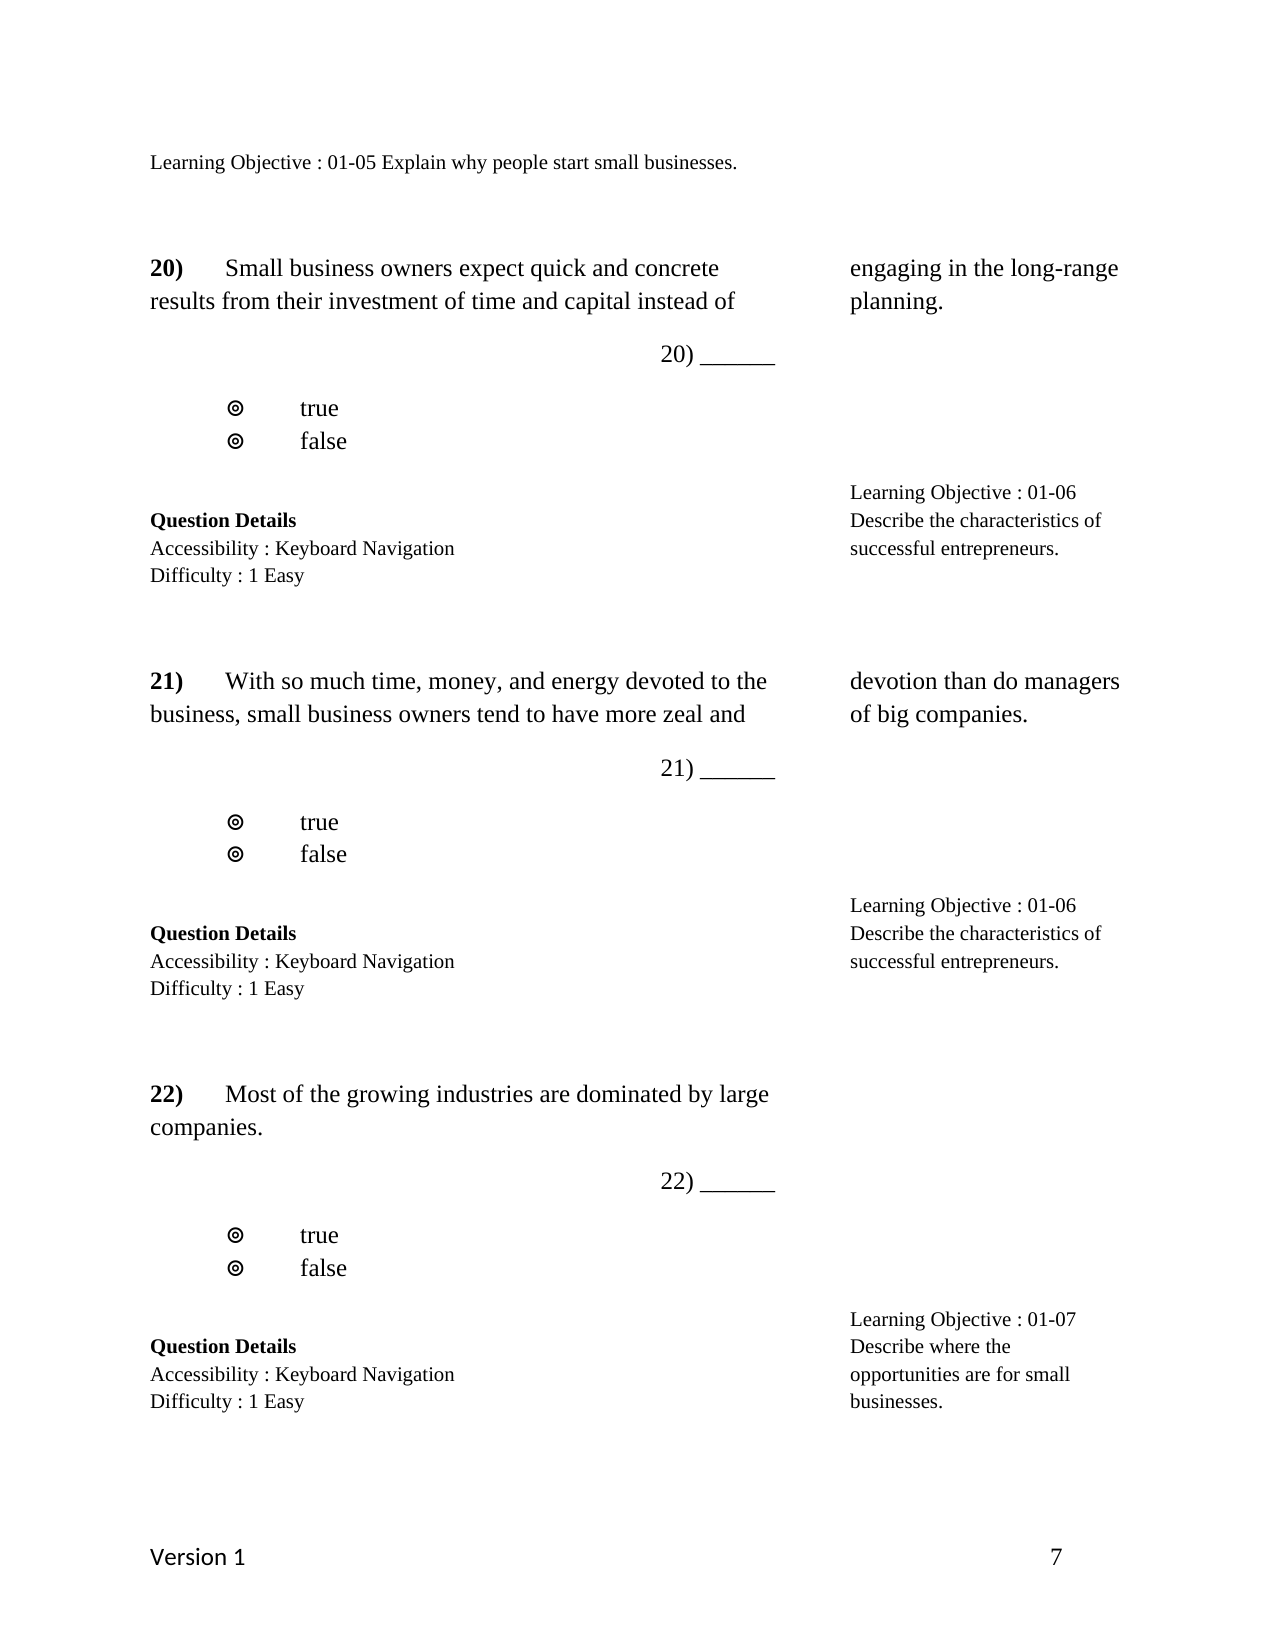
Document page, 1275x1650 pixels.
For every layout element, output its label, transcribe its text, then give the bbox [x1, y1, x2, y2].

text Question Details Accessibility : Keyboard Navigation Difficulty : 1 Easy Learning Objective : 01-06 Describe the characteristics of successful entrepreneurs. [850, 480, 1125, 559]
text Question Details Accessibility : Keyboard Navigation Difficulty : 1 Easy Learning Objective : 01-07 Describe where the opportunities are for small businesses. [850, 1307, 1125, 1413]
text Question Details Accessibility : Keyboard Navigation Difficulty : 1 Easy Learning Objective : 01-06 Describe the characteristics of successful entrepreneurs. [850, 893, 1125, 973]
text 20) Small business owners expect quick and concrete results from their investment of time and capital instead of engaging in the long-range planning. [150, 253, 775, 314]
text ⊚ true ⊚ false [150, 393, 775, 455]
text ⊚ true ⊚ false [150, 1220, 775, 1281]
text 21) With so much time, money, and energy devoted to the business, small business owners tend to have more zeal and devotion than do managers of big companies. [150, 666, 775, 728]
text 21) ______ [150, 753, 775, 781]
text ⊚ true ⊚ false [150, 807, 775, 868]
text 21) With so much time, money, and energy devoted to the business, small business owners tend to have more zeal and devotion than do managers of big companies. [850, 666, 1125, 728]
text Question Details Accessibility : Keyboard Navigation Difficulty : 1 Easy Learning Objective : 01-06 Describe the characteristics of successful entrepreneurs. [150, 893, 775, 1000]
text 22) ______ [150, 1166, 775, 1194]
text 22) Most of the growing industries are dominated by large companies. [150, 1079, 775, 1141]
text Question Details Accessibility : Keyboard Navigation Difficulty : 1 Easy Learning Objective : 01-07 Describe where the opportunities are for small businesses. [150, 1307, 775, 1413]
text 20) Small business owners expect quick and concrete results from their investment of time and capital instead of engaging in the long-range planning. [850, 253, 1125, 314]
text Question Details Accessibility : Keyboard Navigation Difficulty : 1 Easy Learning Objective : 01-06 Describe the characteristics of successful entrepreneurs. [150, 480, 775, 587]
text 20) ______ [150, 339, 775, 368]
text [150, 150, 775, 174]
